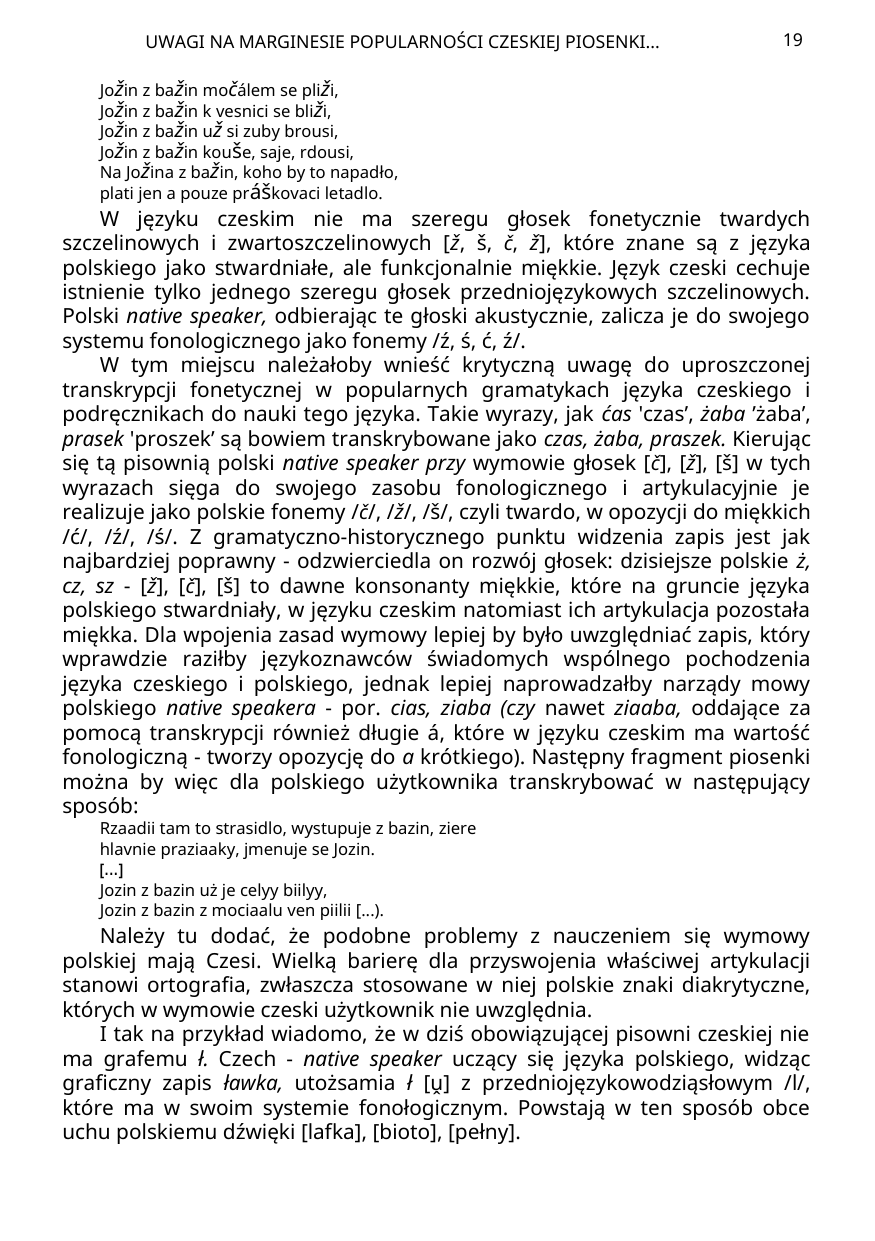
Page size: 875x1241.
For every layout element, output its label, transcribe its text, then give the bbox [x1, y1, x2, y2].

text Jozin z bazin uż je celyy biilyy, [62, 880, 811, 901]
text Jožin z bažin už si zuby brousi, [62, 121, 811, 142]
text I tak na przykład wiadomo, że w dziś obowiązującej pisowni czeskiej nie ma grafemu ł. Czech - native speaker uczący się języka polskiego, widząc graficzny zapis ławka, utożsamia ł [ṷ] z przedniojęzykowodziąsłowym /l/, które ma w swoim systemie fonołogicznym. Powstają w ten sposób obce uchu polskiemu dźwięki [lafka], [bioto], [pełny]. [62, 1022, 811, 1144]
text W języku czeskim nie ma szeregu głosek fonetycznie twardych szczelinowych i zwartoszczelinowych [ž, š, č, ž], które znane są z języka polskiego jako stwardniałe, ale funkcjonalnie miękkie. Język czeski cechuje istnienie tylko jednego szeregu głosek przedniojęzykowych szczelinowych. Polski native speaker, odbierając te głoski akustycznie, zalicza je do swojego systemu fonologicznego jako fonemy /ź, ś, ć, ź/. [62, 206, 811, 353]
text Należy tu dodać, że podobne problemy z nauczeniem się wymowy polskiej mają Czesi. Wielką barierę dla przyswojenia właściwej artykulacji stanowi ortografia, zwłaszcza stosowane w niej polskie znaki diakrytyczne, których w wymowie czeski użytkownik nie uwzględnia. [62, 924, 811, 1022]
text [...] [62, 859, 811, 880]
text 19 [783, 32, 803, 49]
text Jožin z bažin kouše, saje, rdousi, [62, 142, 811, 162]
text Jozin z bazin z mociaalu ven piilii [...). [62, 901, 811, 921]
text UWAGI NA MARGINESIE POPULARNOŚCI CZESKIEJ PIOSENKI... [145, 34, 660, 52]
text Jožin z bažin k vesnici se bliži, [62, 101, 811, 121]
text Na Jožina z bažin, koho by to napadło, plati jen a pouze práškovaci letadlo. [99, 162, 434, 203]
text W tym miejscu należałoby wnieść krytyczną uwagę do uproszczonej transkrypcji fonetycznej w popularnych gramatykach języka czeskiego i podręcznikach do nauki tego języka. Takie wyrazy, jak ćas 'czas’, żaba ’żaba’, prasek 'proszek’ są bowiem transkrybowane jako czas, żaba, praszek. Kierując się tą pisownią polski native speaker przy wymowie głosek [č], [ž], [š] w tych wyrazach sięga do swojego zasobu fonologicznego i artykulacyjnie je realizuje jako polskie fonemy /č/, /ž/, /š/, czyli twardo, w opozycji do miękkich /ć/, /ź/, /ś/. Z gramatyczno-historycznego punktu widzenia zapis jest jak najbardziej poprawny - odzwierciedla on rozwój głosek: dzisiejsze polskie ż, cz, sz - [ž], [č], [š] to dawne konsonanty miękkie, które na gruncie języka polskiego stwardniały, w języku czeskim natomiast ich artykulacja pozostała miękka. Dla wpojenia zasad wymowy lepiej by było uwzględniać zapis, który wprawdzie raziłby językoznawców świadomych wspólnego pochodzenia języka czeskiego i polskiego, jednak lepiej naprowadzałby narządy mowy polskiego native speakera - por. cias, ziaba (czy nawet ziaaba, oddające za pomocą transkrypcji również długie á, które w języku czeskim ma wartość fonologiczną - tworzy opozycję do a krótkiego). Następny fragment piosenki można by więc dla polskiego użytkownika transkrybować w następujący sposób: [62, 353, 811, 818]
text Jožin z bažin močálem se pliži, [62, 80, 811, 101]
text Rzaadii tam to strasidlo, wystupuje z bazin, ziere hlavnie praziaaky, jmenuje se Jozin. [99, 818, 480, 859]
